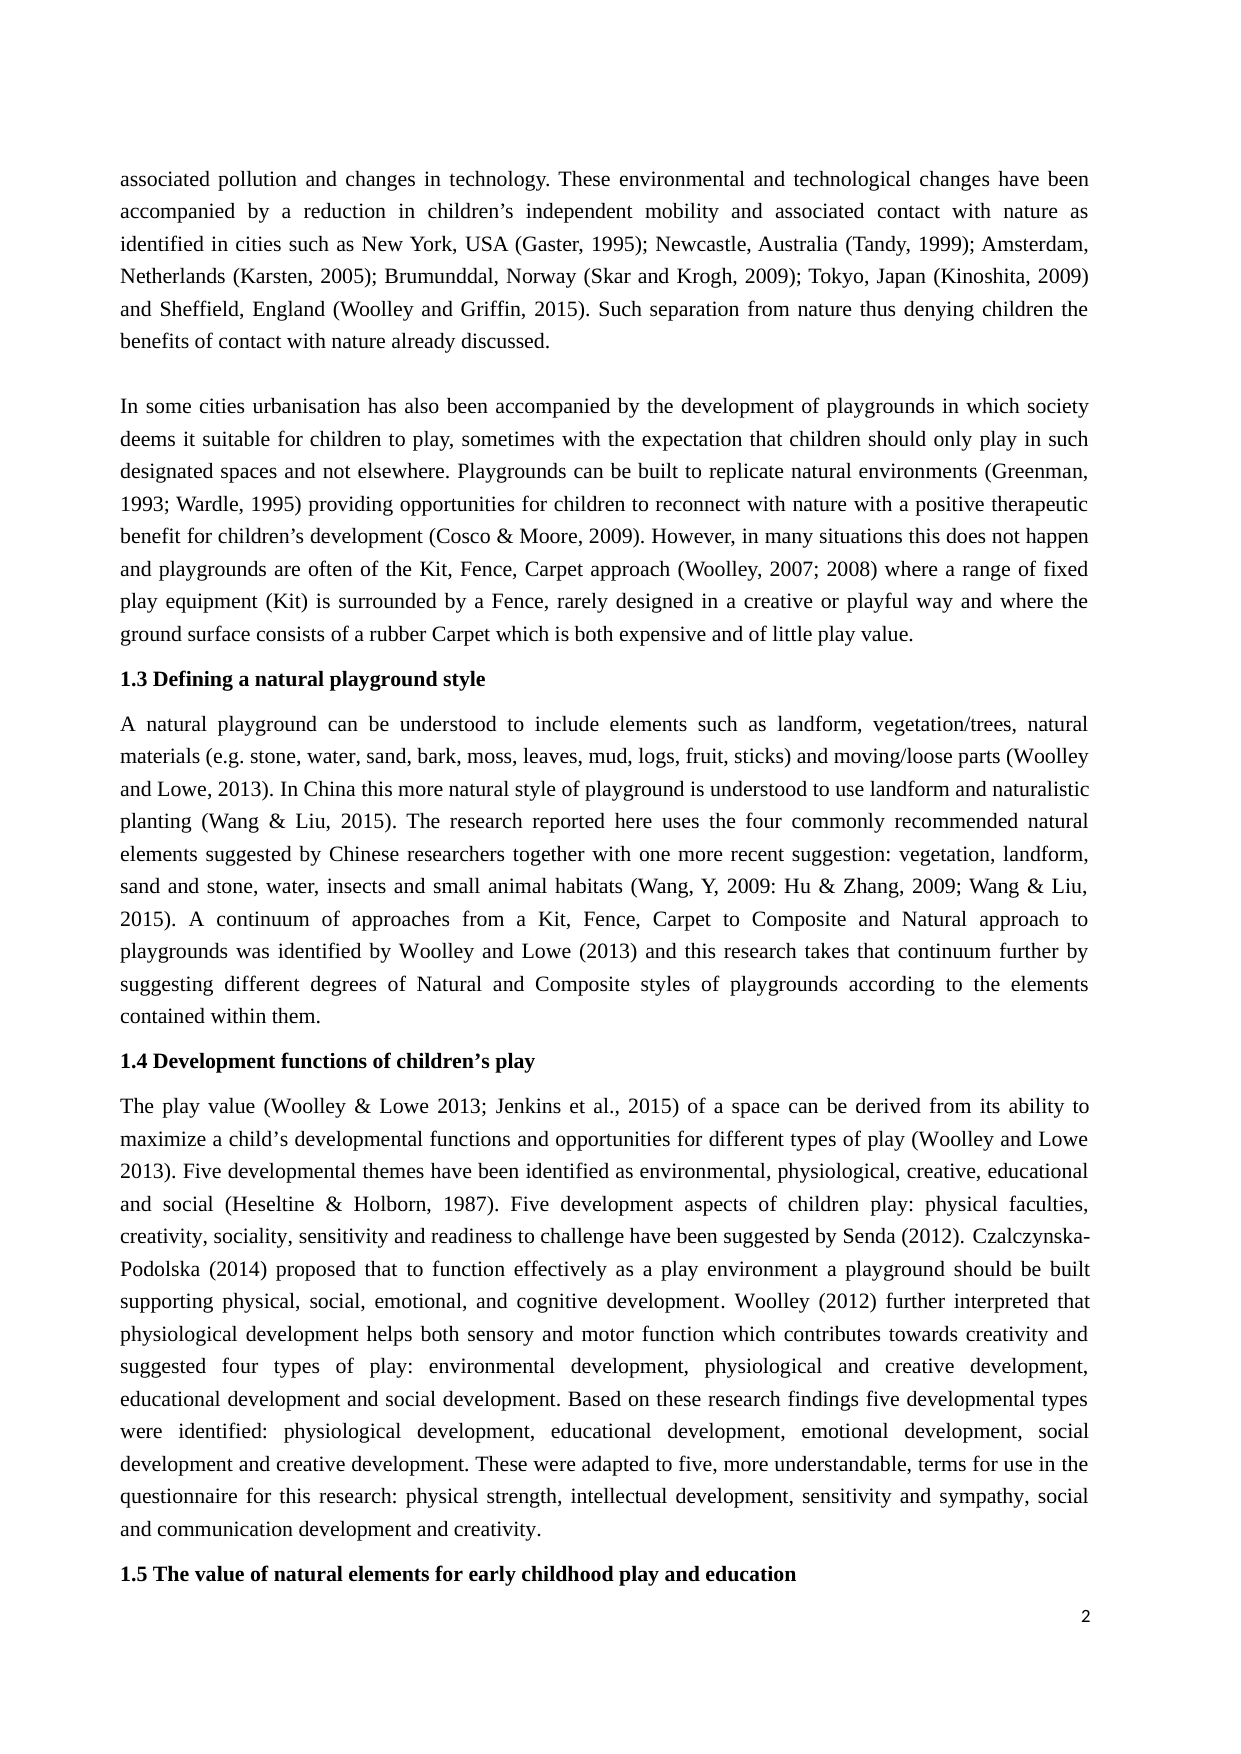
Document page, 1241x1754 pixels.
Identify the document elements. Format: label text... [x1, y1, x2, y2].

text 1.3 Defining a natural playground style [120, 662, 1090, 695]
text 1.5 The value of natural elements for early childhood play and education [120, 1557, 1090, 1590]
text A natural playground can be understood to include elements such as landform, vegetation/trees, natural materials (e.g. stone, water, sand, bark, moss, leaves, mud, logs, fruit, sticks) and moving/loose parts (Woolley and Lowe, 2013). In China this more natural style of playground is understood to use landform and naturalistic planting (Wang & Liu, 2015). The research reported here uses the four commonly recommended natural elements suggested by Chinese researchers together with one more recent suggestion: vegetation, landform, sand and stone, water, insects and small animal habitats (Wang, Y, 2009: Hu & Zhang, 2009; Wang & Liu, 2015). A continuum of approaches from a Kit, Fence, Carpet to Composite and Natural approach to playgrounds was identified by Woolley and Lowe (2013) and this research takes that continuum further by suggesting different degrees of Natural and Composite styles of playgrounds according to the elements contained within them. [120, 707, 1090, 1032]
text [120, 162, 1090, 357]
text In some cities urbanisation has also been accompanied by the development of playgrounds in which society deems it suitable for children to play, sometimes with the expectation that children should only play in such designated spaces and not elsewhere. Playgrounds can be built to replicate natural environments (Greenman, 1993; Wardle, 1995) providing opportunities for children to reconnect with nature with a positive therapeutic benefit for children’s development (Cosco & Moore, 2009). However, in many situations this does not happen and playgrounds are often of the Kit, Fence, Carpet approach (Woolley, 2007; 2008) where a range of fixed play equipment (Kit) is surrounded by a Fence, rarely designed in a creative or playful way and where the ground surface consists of a rubber Carpet which is both expensive and of little play value. [120, 390, 1090, 650]
text The play value (Woolley & Lowe 2013; Jenkins et al., 2015) of a space can be derived from its ability to maximize a child’s developmental functions and opportunities for different types of play (Woolley and Lowe 2013). Five developmental themes have been identified as environmental, physiological, creative, educational and social (Heseltine & Holborn, 1987). Five development aspects of children play: physical faculties, creativity, sociality, sensitivity and readiness to challenge have been suggested by Senda (2012). Czalczynska-Podolska (2014) proposed that to function effectively as a play environment a playground should be built supporting physical, social, emotional, and cognitive development. Woolley (2012) further interpreted that physiological development helps both sensory and motor function which contributes towards creativity and suggested four types of play: environmental development, physiological and creative development, educational development and social development. Based on these research findings five developmental types were identified: physiological development, educational development, emotional development, social development and creative development. These were adapted to five, more understandable, terms for use in the questionnaire for this research: physical strength, intellectual development, sensitivity and sympathy, social and communication development and creativity. [120, 1090, 1090, 1545]
text 1.4 Development functions of children’s play [120, 1045, 1090, 1077]
